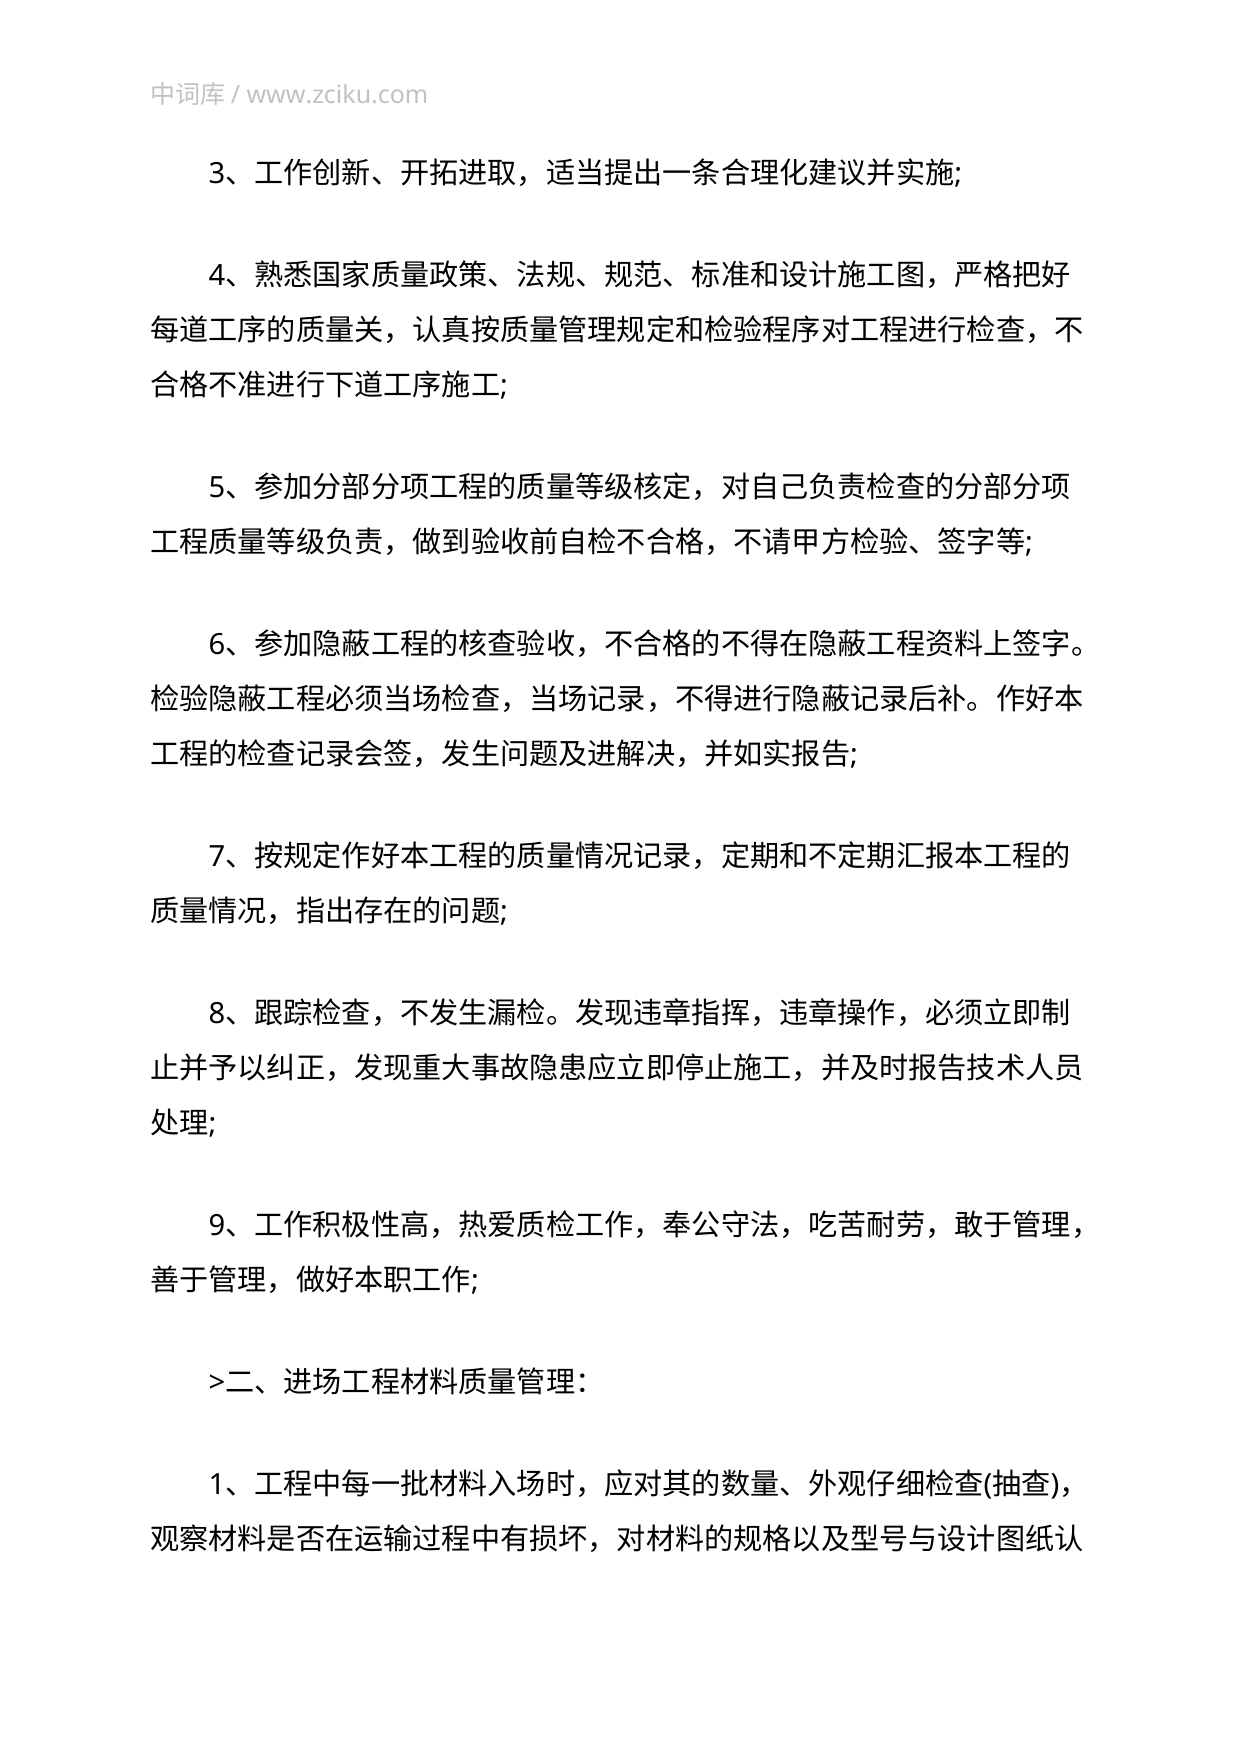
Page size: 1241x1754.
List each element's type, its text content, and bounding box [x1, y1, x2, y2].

text 9、工作积极性高，热爱质检工作，奉公守法，吃苦耐劳，敢于管理，善于管理，做好本职工作; [150, 1202, 1090, 1299]
text >二、进场工程材料质量管理： [150, 1358, 1090, 1401]
text 3、工作创新、开拓进取，适当提出一条合理化建议并实施; [150, 150, 1090, 192]
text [150, 1461, 1090, 1558]
text 4、熟悉国家质量政策、法规、规范、标准和设计施工图，严格把好每道工序的质量关，认真按质量管理规定和检验程序对工程进行检查，不合格不准进行下道工序施工; [150, 252, 1090, 404]
text 6、参加隐蔽工程的核查验收，不合格的不得在隐蔽工程资料上签字。检验隐蔽工程必须当场检查，当场记录，不得进行隐蔽记录后补。作好本工程的检查记录会签，发生问题及进解决，并如实报告; [150, 621, 1090, 773]
text 5、参加分部分项工程的质量等级核定，对自己负责检查的分部分项工程质量等级负责，做到验收前自检不合格，不请甲方检验、签字等; [150, 464, 1090, 561]
text 8、跟踪检查，不发生漏检。发现违章指挥，违章操作，必须立即制止并予以纠正，发现重大事故隐患应立即停止施工，并及时报告技术人员处理; [150, 990, 1090, 1142]
text 7、按规定作好本工程的质量情况记录，定期和不定期汇报本工程的质量情况，指出存在的问题; [150, 833, 1090, 930]
